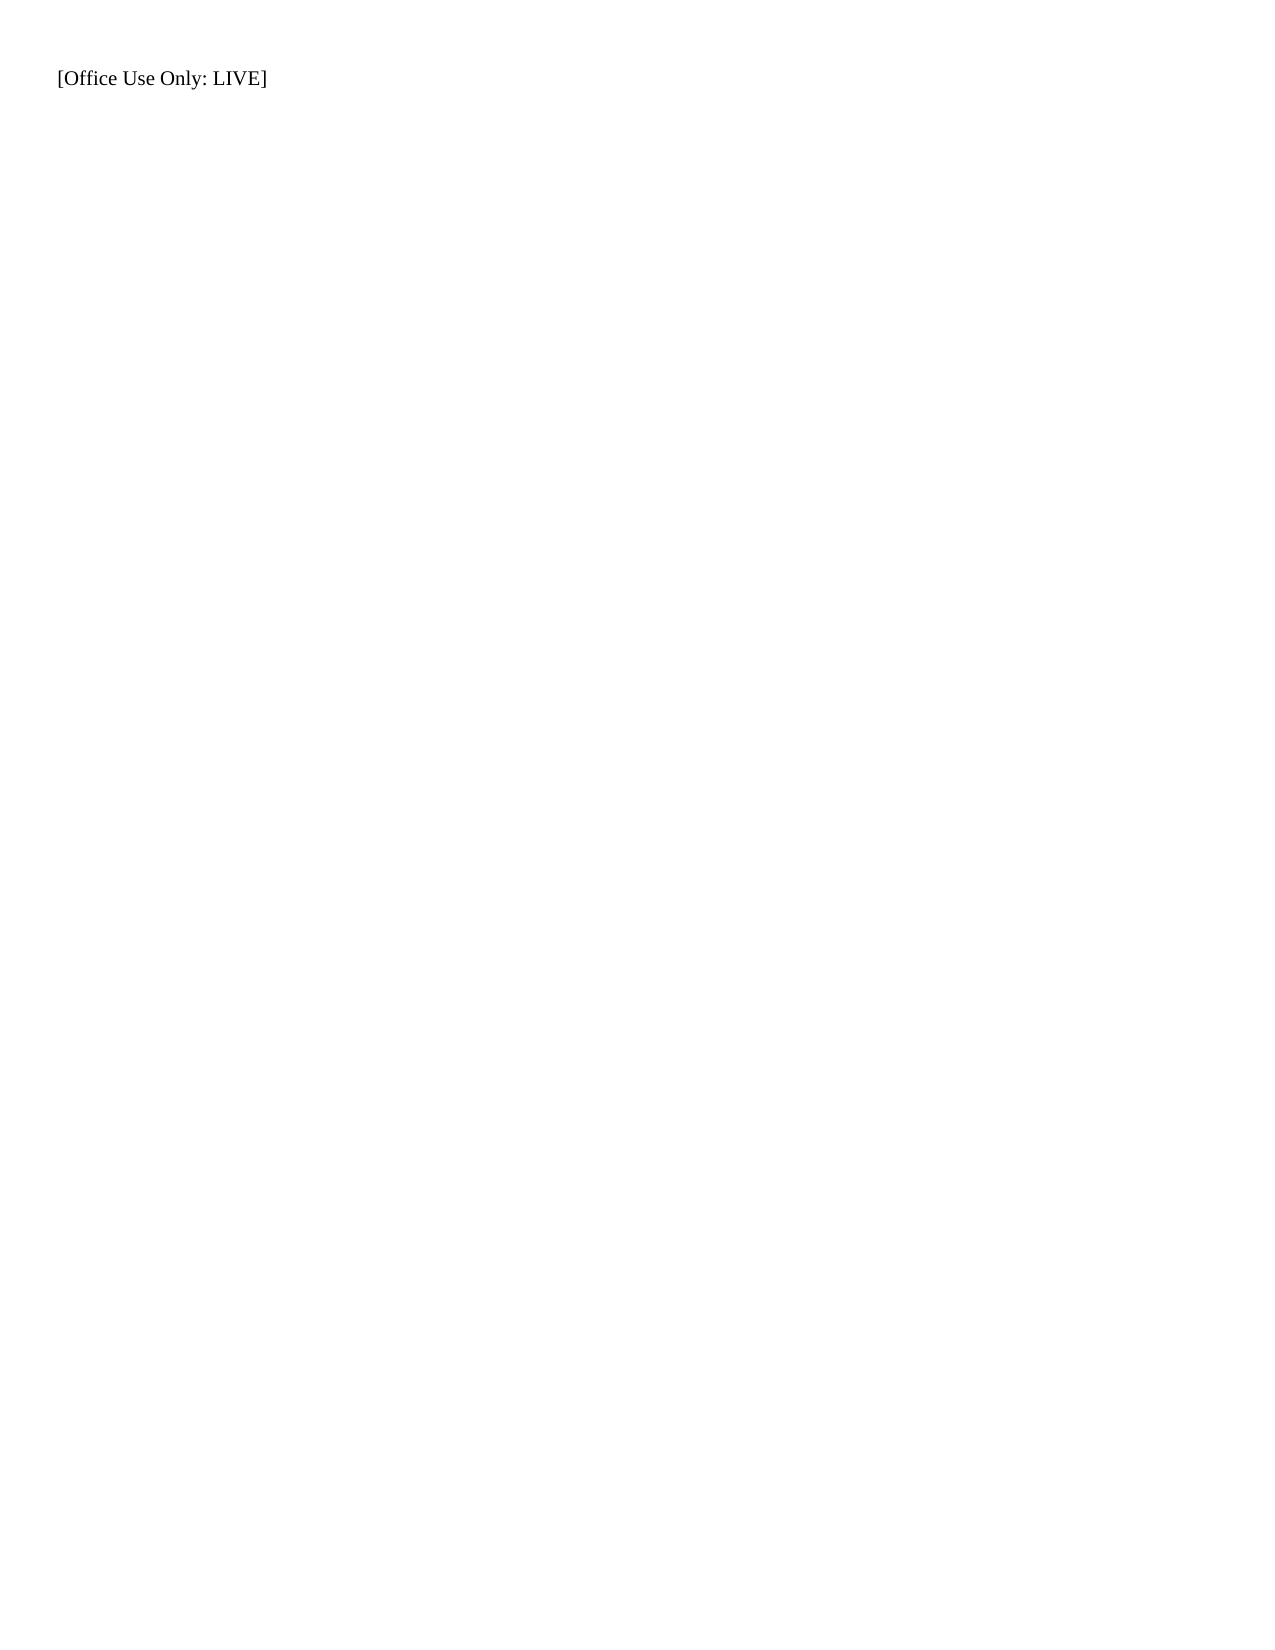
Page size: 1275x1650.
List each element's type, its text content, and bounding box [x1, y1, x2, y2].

text [Office Use Only: LIVE] [57, 66, 1218, 90]
